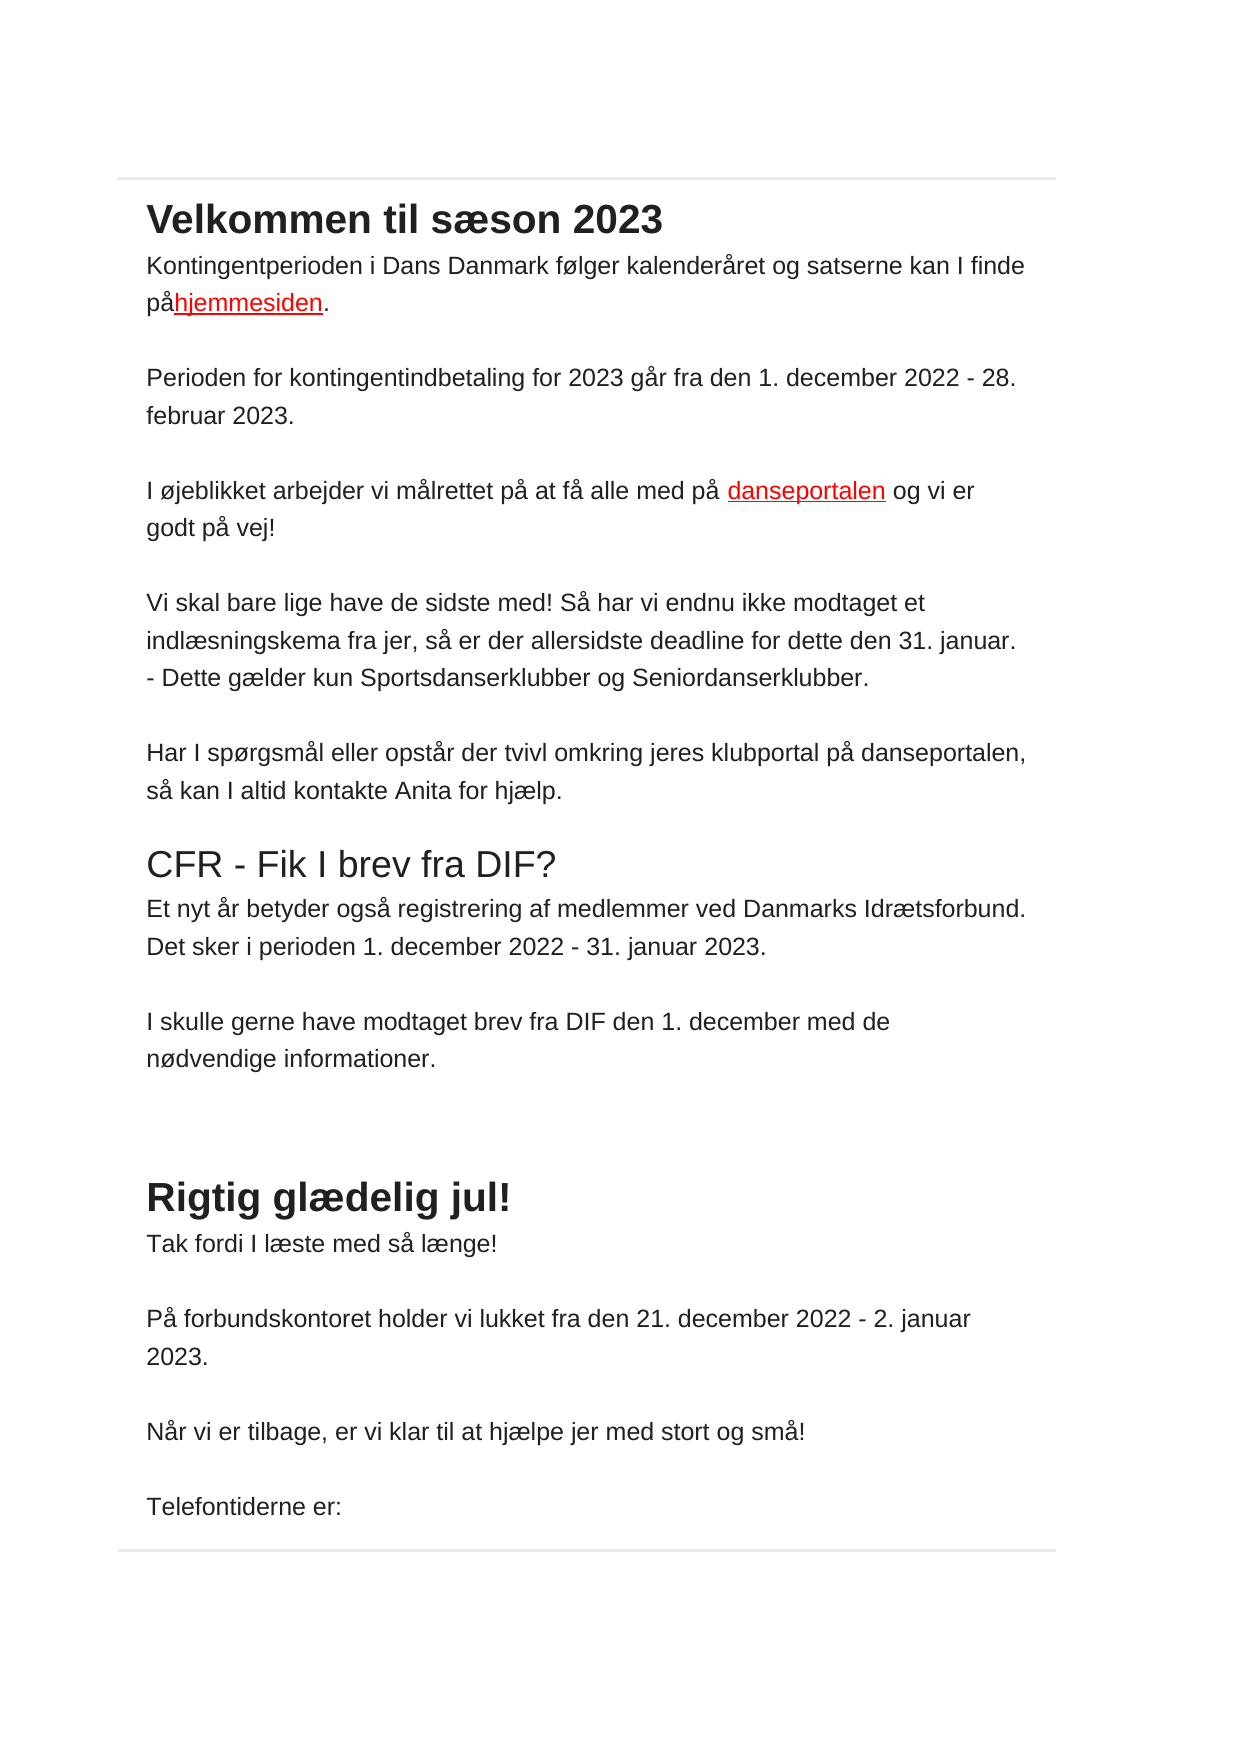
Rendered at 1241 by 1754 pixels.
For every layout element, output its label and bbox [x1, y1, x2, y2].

table_cell [118, 180, 1056, 1549]
